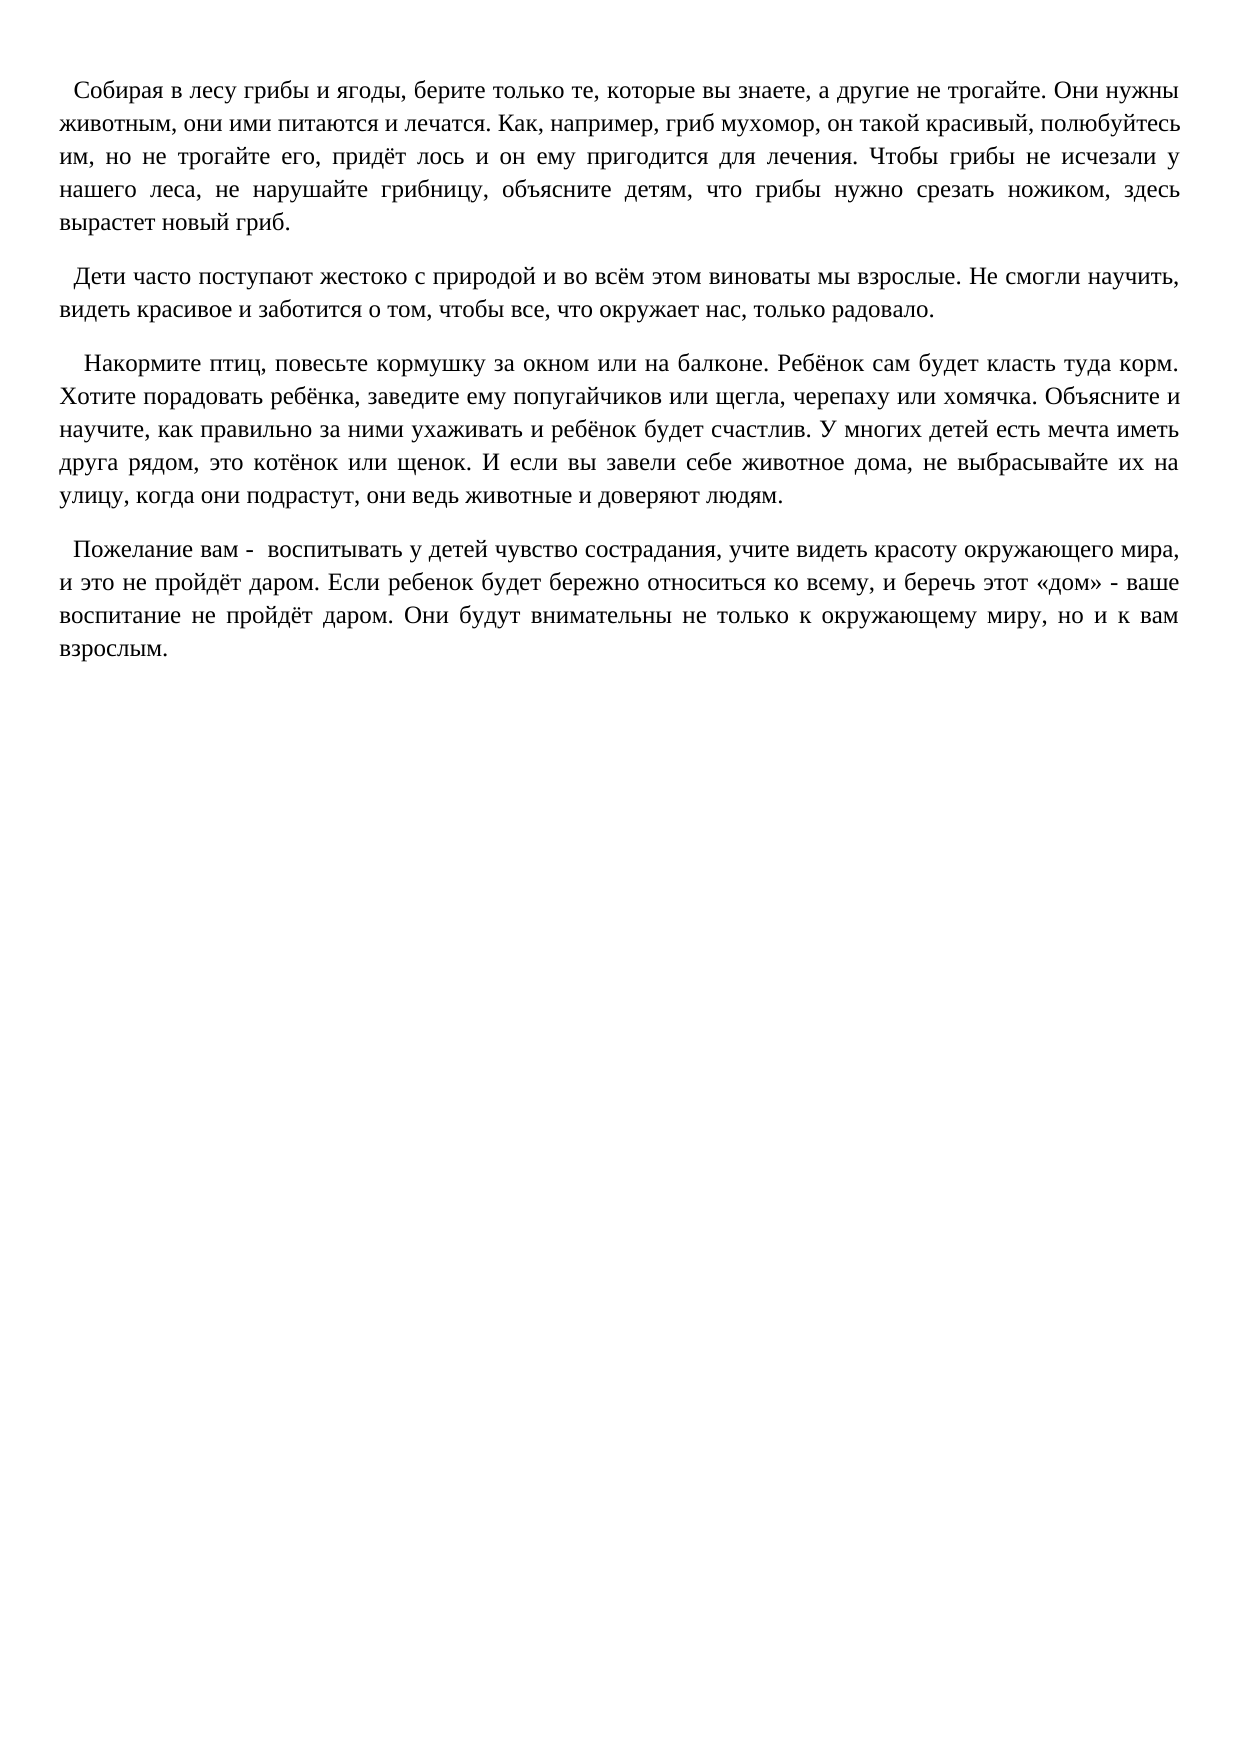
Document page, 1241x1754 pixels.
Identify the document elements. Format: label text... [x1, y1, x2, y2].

text Дети часто поступают жестоко с природой и во всём этом виноваты мы взрослые. Не смогли научить, видеть красивое и заботится о том, чтобы все, что окружает нас, только радовало. [59, 261, 1181, 323]
text Пожелание вам - воспитывать у детей чувство сострадания, учите видеть красоту окружающего мира, и это не пройдёт даром. Если ребенок будет бережно относиться ко всему, и беречь этот «дом» - ваше воспитание не пройдёт даром. Они будут внимательны не только к окружающему миру, но и к вам взрослым. [59, 534, 1181, 662]
text Собирая в лесу грибы и ягоды, берите только те, которые вы знаете, а другие не трогайте. Они нужны животным, они ими питаются и лечатся. Как, например, гриб мухомор, он такой красивый, полюбуйтесь им, но не трогайте его, придёт лось и он ему пригодится для лечения. Чтобы грибы не исчезали у нашего леса, не нарушайте грибницу, объясните детям, что грибы нужно срезать ножиком, здесь вырастет новый гриб. [59, 75, 1181, 236]
text Накормите птиц, повесьте кормушку за окном или на балконе. Ребёнок сам будет класть туда корм. Хотите порадовать ребёнка, заведите ему попугайчиков или щегла, черепаху или хомячка. Объясните и научите, как правильно за ними ухаживать и ребёнок будет счастлив. У многих детей есть мечта иметь друга рядом, это котёнок или щенок. И если вы завели себе животное дома, не выбрасывайте их на улицу, когда они подрастут, они ведь животные и доверяют людям. [59, 348, 1181, 509]
